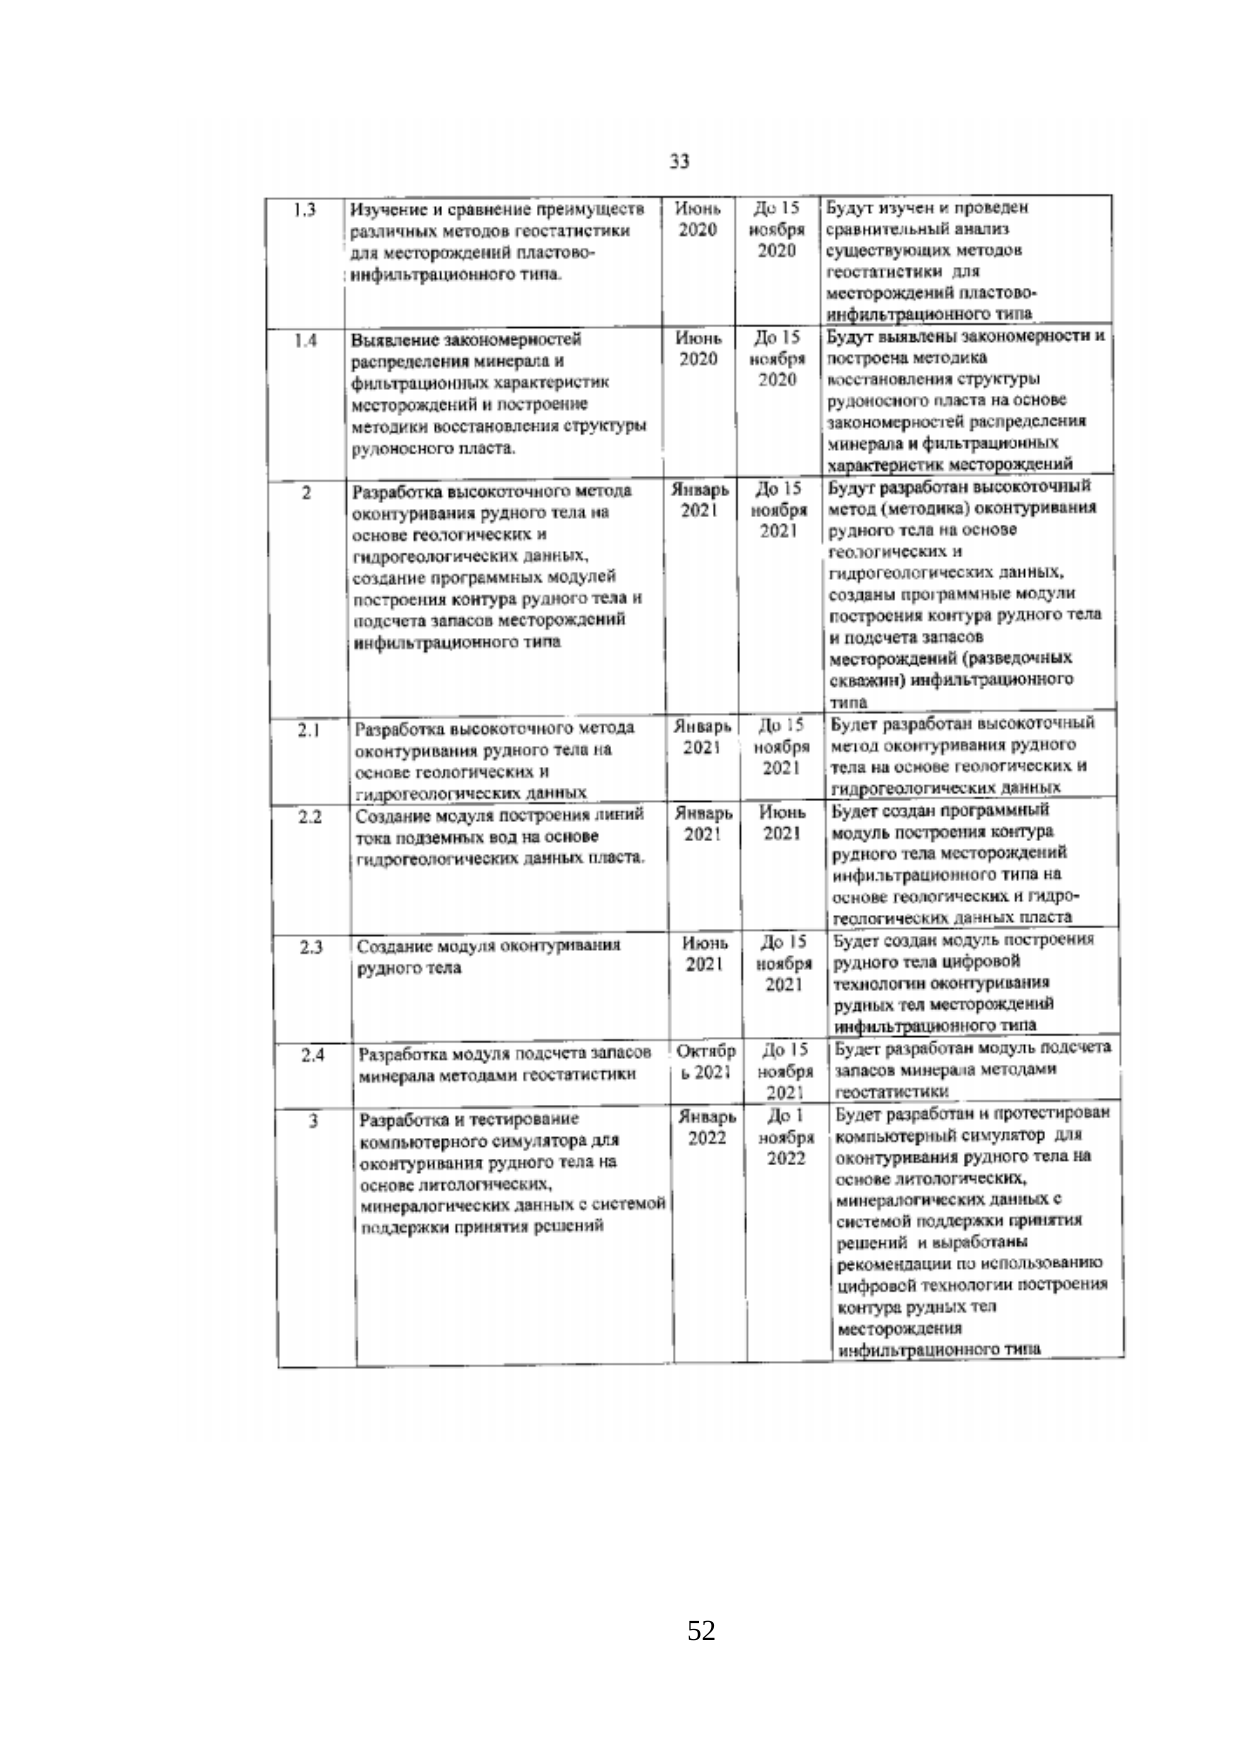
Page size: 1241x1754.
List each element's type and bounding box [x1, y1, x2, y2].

picture [177, 118, 1153, 1442]
